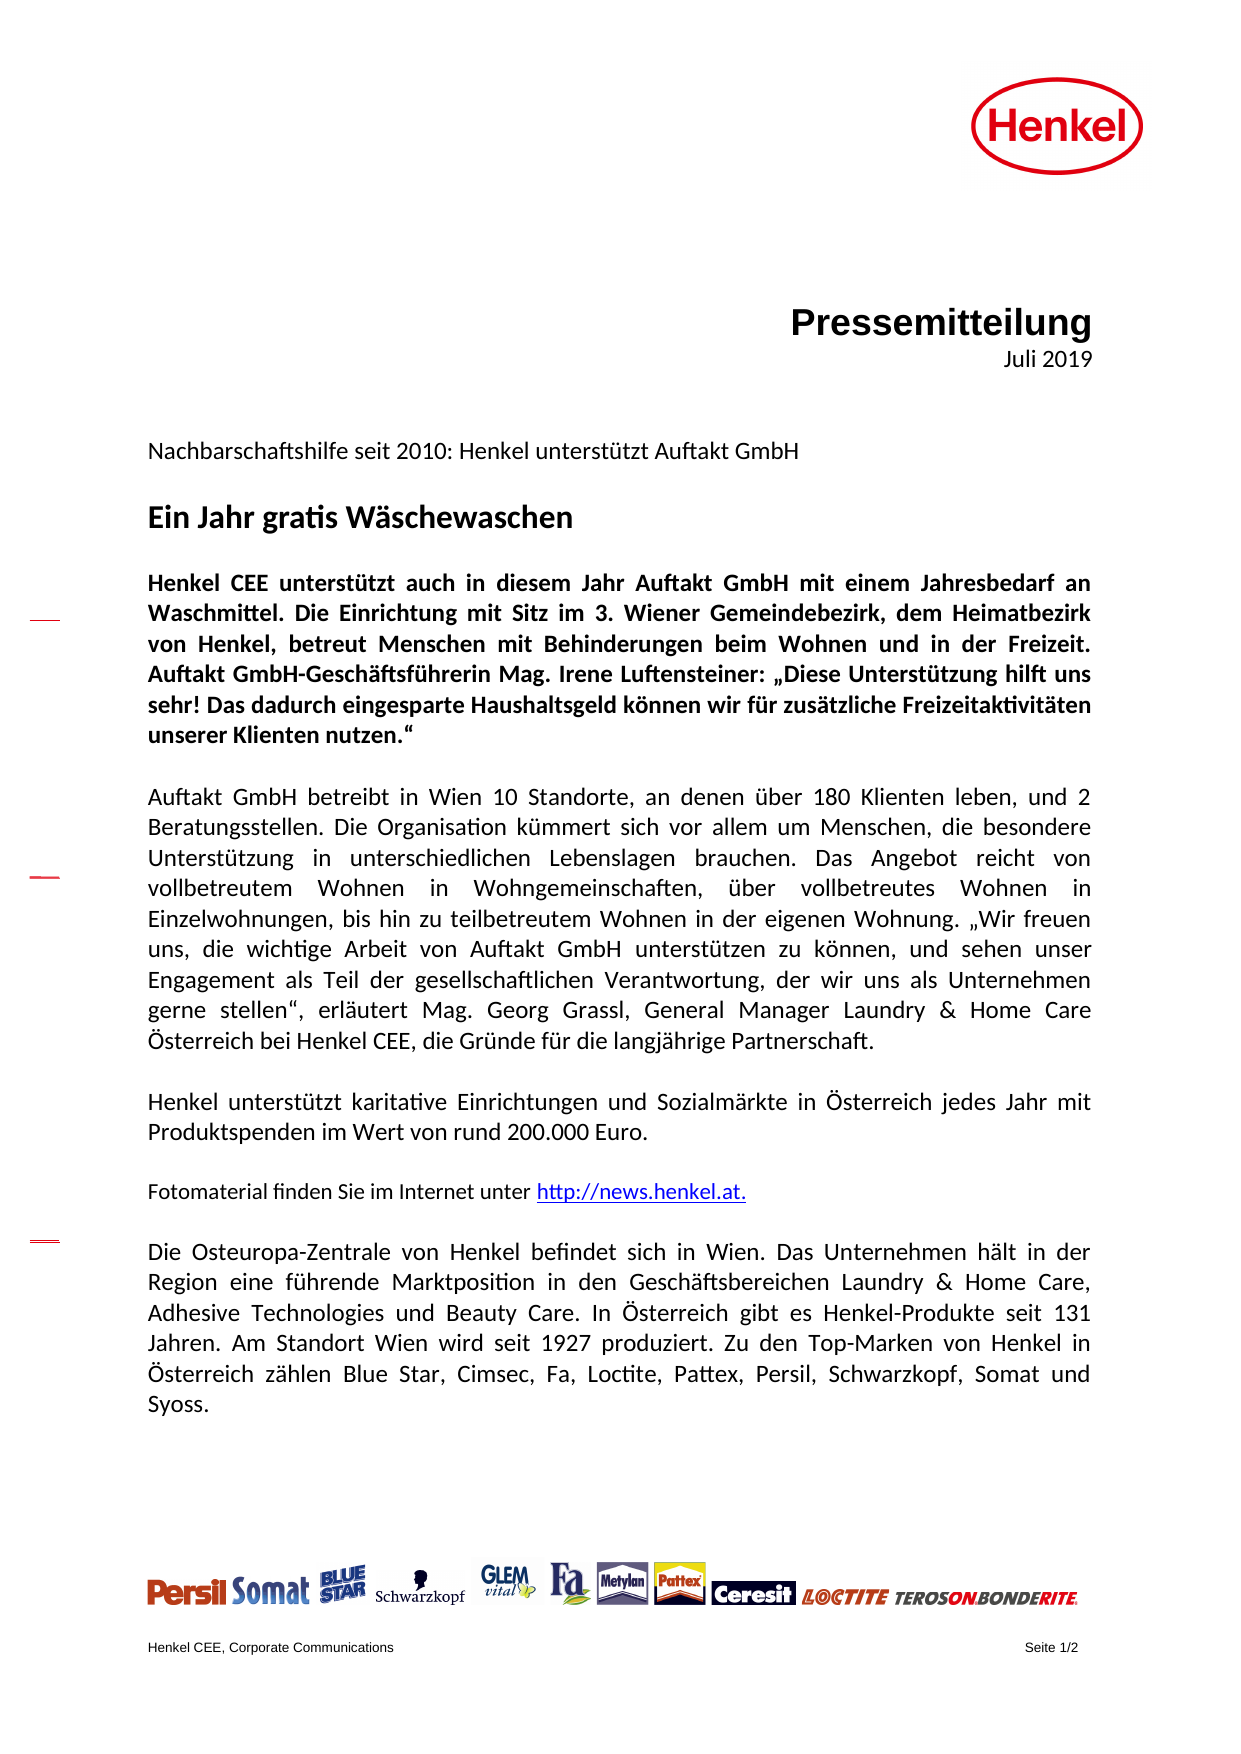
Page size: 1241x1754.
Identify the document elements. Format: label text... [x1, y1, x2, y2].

text Fotomaterial finden Sie im Internet unter http://news.henkel.at. [148, 1177, 1092, 1206]
picture [895, 1592, 1078, 1605]
picture [147, 1579, 226, 1605]
picture [231, 1576, 310, 1605]
text Die Osteuropa-Zentrale von Henkel befindet sich in Wien. Das Unternehmen hält in der Region eine führende Marktposition in den Geschäftsbereichen Laundry & Home Care, Adhesive Technologies und Beauty Care. In Österreich gibt es Henkel-Produkte seit 131 Jahren. Am Standort Wien wird seit 1927 produziert. Zu den Top-Marken von Henkel in Österreich zählen Blue Star, Cimsec, Fa, Loctite, Pattex, Persil, Schwarzkopf, Somat und Syoss. [148, 1236, 1092, 1419]
picture [315, 1562, 371, 1605]
picture [711, 1581, 796, 1605]
text Henkel unterstützt karitative Einrichtungen und Sozialmärkte in Österreich jedes Jahr mit Produktspenden im Wert von rund 200.000 Euro. [148, 1086, 1092, 1147]
text Juli 2019 [148, 343, 1092, 374]
picture [654, 1562, 706, 1605]
picture [961, 61, 1153, 191]
text Auftakt GmbH betreibt in Wien 10 Standorte, an denen über 180 Klienten leben, und 2 Beratungsstellen. Die Organisation kümmert sich vor allem um Menschen, die besondere Unterstützung in unterschiedlichen Lebenslagen brauchen. Das Angebot reicht von vollbetreutem Wohnen in Wohngemeinschaften, über vollbetreutes Wohnen in Einzelwohnungen, bis hin zu teilbetreutem Wohnen in der eigenen Wohnung. „Wir freuen uns, die wichtige Arbeit von Auftakt GmbH unterstützen zu können, und sehen unser Engagement als Teil der gesellschaftlichen Verantwortung, der wir uns als Unternehmen gerne stellen“, erläutert Mag. Georg Grassl, General Manager Laundry & Home Care Österreich bei Henkel CEE, die Gründe für die langjährige Partnerschaft. [148, 781, 1092, 1055]
text Henkel CEE unterstützt auch in diesem Jahr Auftakt GmbH mit einem Jahresbedarf an Waschmittel. Die Einrichtung mit Sitz im 3. Wiener Gemeindebezirk, dem Heimatbezirk von Henkel, betreut Menschen mit Behinderungen beim Wohnen und in der Freizeit. Auftakt GmbH-Geschäftsführerin Mag. Irene Luftensteiner: „Diese Unterstützung hilft uns sehr! Das dadurch eingesparte Haushaltsgeld können wir für zusätzliche Freizeitaktivitäten unserer Klienten nutzen.“ [148, 567, 1092, 750]
picture [801, 1589, 890, 1605]
picture [596, 1562, 649, 1605]
picture [471, 1557, 545, 1605]
text Ein Jahr gratis Wäschewaschen [148, 496, 1092, 537]
picture [376, 1570, 466, 1605]
text Nachbarschaftshilfe seit 2010: Henkel unterstützt Auftakt GmbH [148, 435, 1092, 465]
